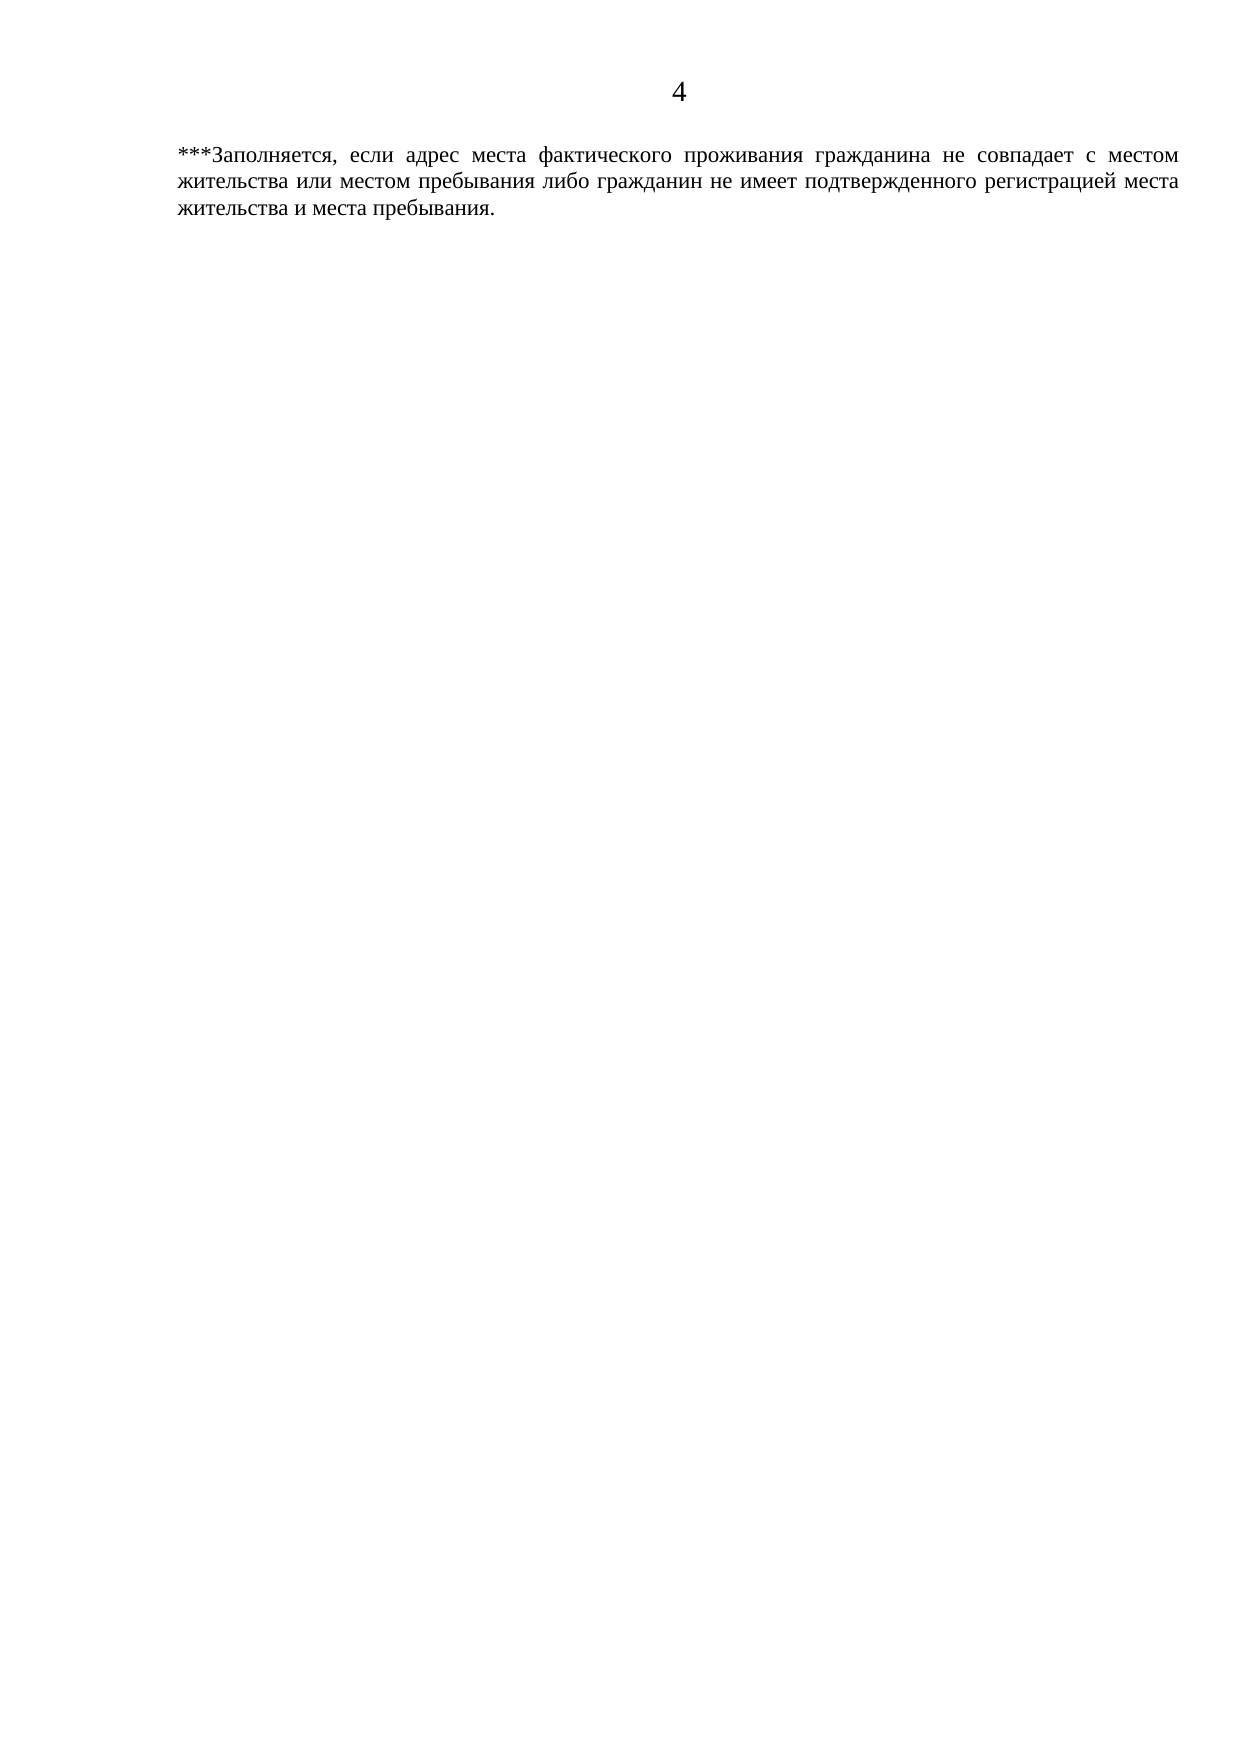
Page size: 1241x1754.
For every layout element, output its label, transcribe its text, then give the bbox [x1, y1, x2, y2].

text ***Заполняется, если адрес места фактического проживания гражданина не совпадает с местом жительства или местом пребывания либо гражданин не имеет подтвержденного регистрацией места жительства и места пребывания. [177, 141, 1181, 220]
